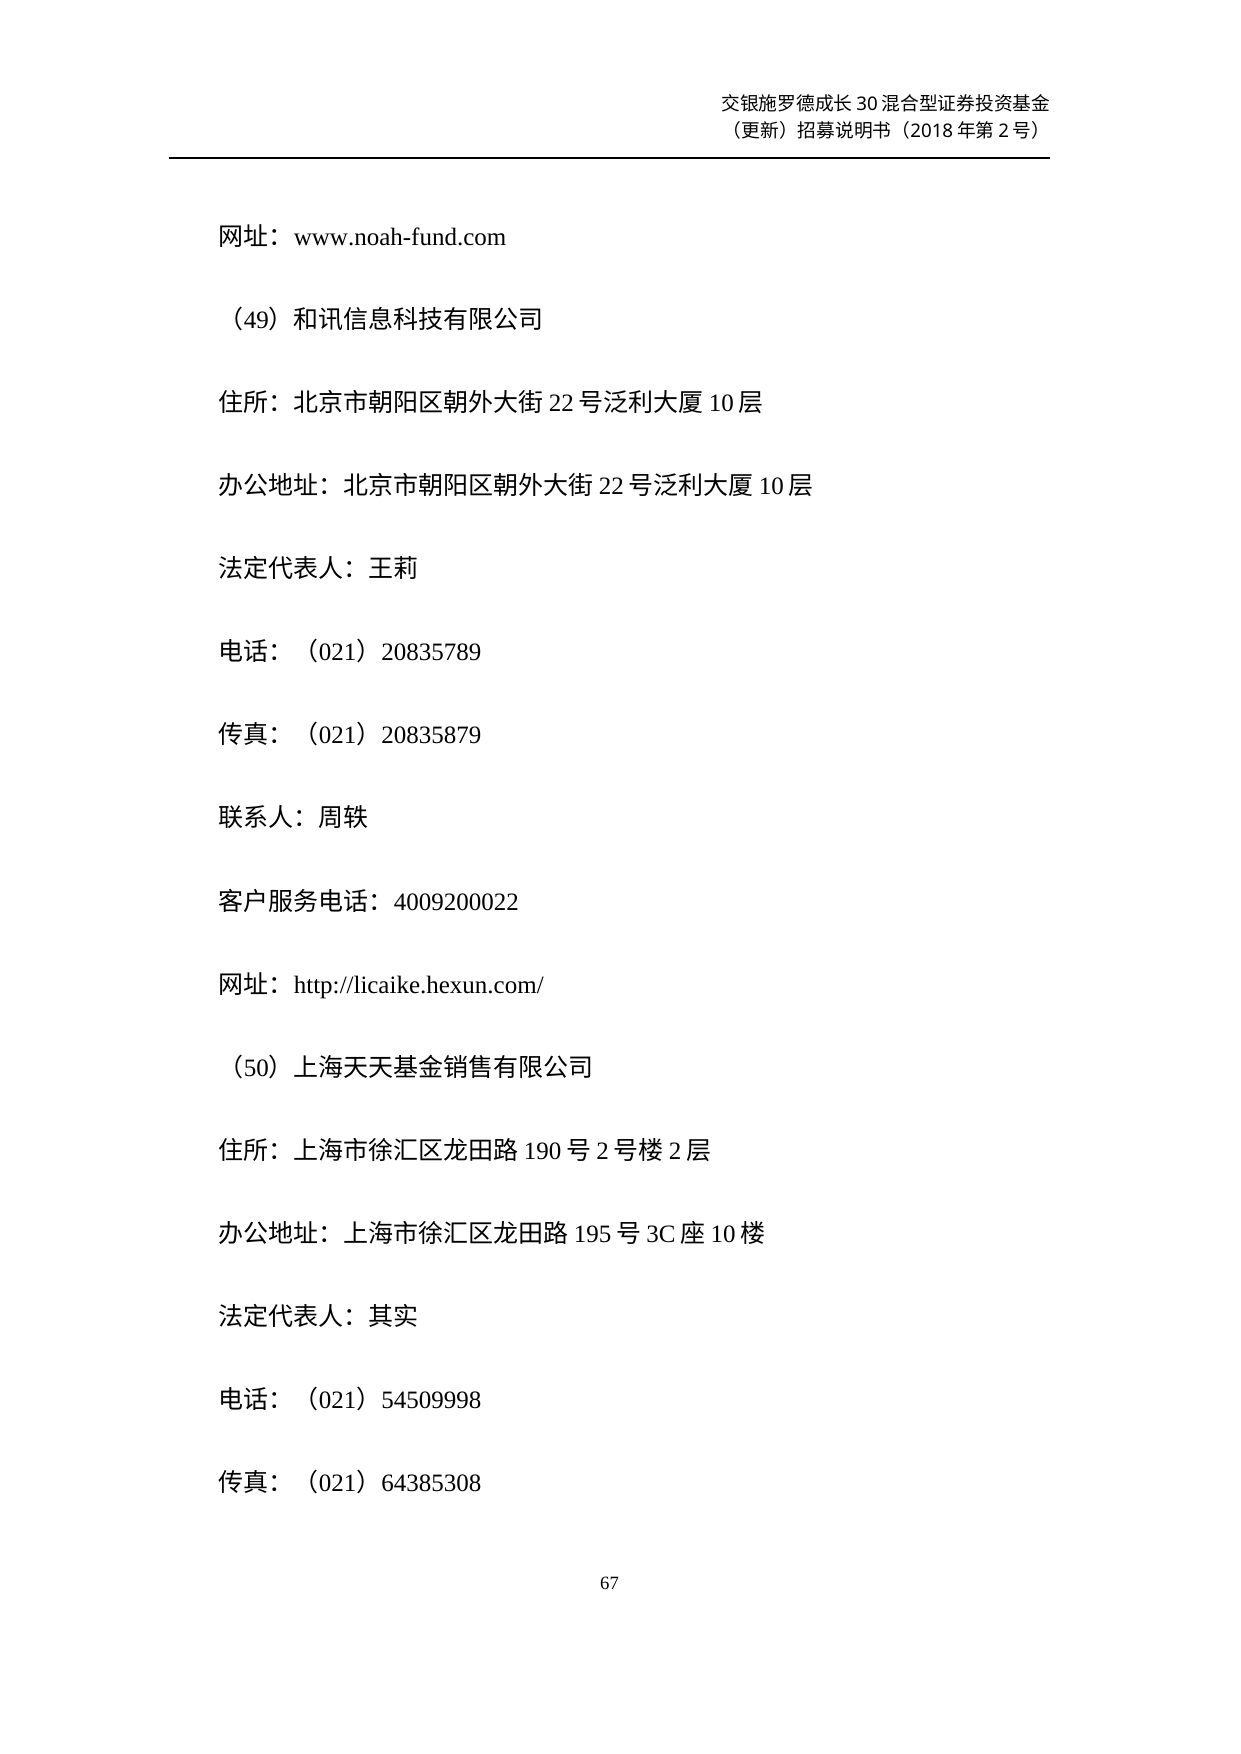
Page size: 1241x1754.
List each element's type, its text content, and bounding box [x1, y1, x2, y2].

text 网址：http://licaike.hexun.com/ [169, 950, 1050, 1015]
text 电话：（021）20835789 [169, 617, 1050, 682]
text 办公地址：北京市朝阳区朝外大街22号泛利大厦10层 [169, 451, 1050, 516]
text 法定代表人：王莉 [169, 534, 1050, 599]
text 客户服务电话：4009200022 [169, 867, 1050, 932]
text 住所：上海市徐汇区龙田路190号2号楼2层 [169, 1116, 1050, 1181]
text 传真：（021）20835879 [169, 700, 1050, 765]
text （49）和讯信息科技有限公司 [169, 285, 1050, 350]
text 住所：北京市朝阳区朝外大街22号泛利大厦10层 [169, 368, 1050, 433]
text 办公地址：上海市徐汇区龙田路195号3C座10楼 [169, 1199, 1050, 1264]
text 联系人：周轶 [169, 783, 1050, 848]
text 法定代表人：其实 [169, 1282, 1050, 1347]
text 电话：（021）54509998 [169, 1365, 1050, 1430]
text 网址：www.noah-fund.com [169, 202, 1050, 267]
text （50）上海天天基金销售有限公司 [169, 1033, 1050, 1098]
text 传真：（021）64385308 [169, 1448, 1050, 1513]
